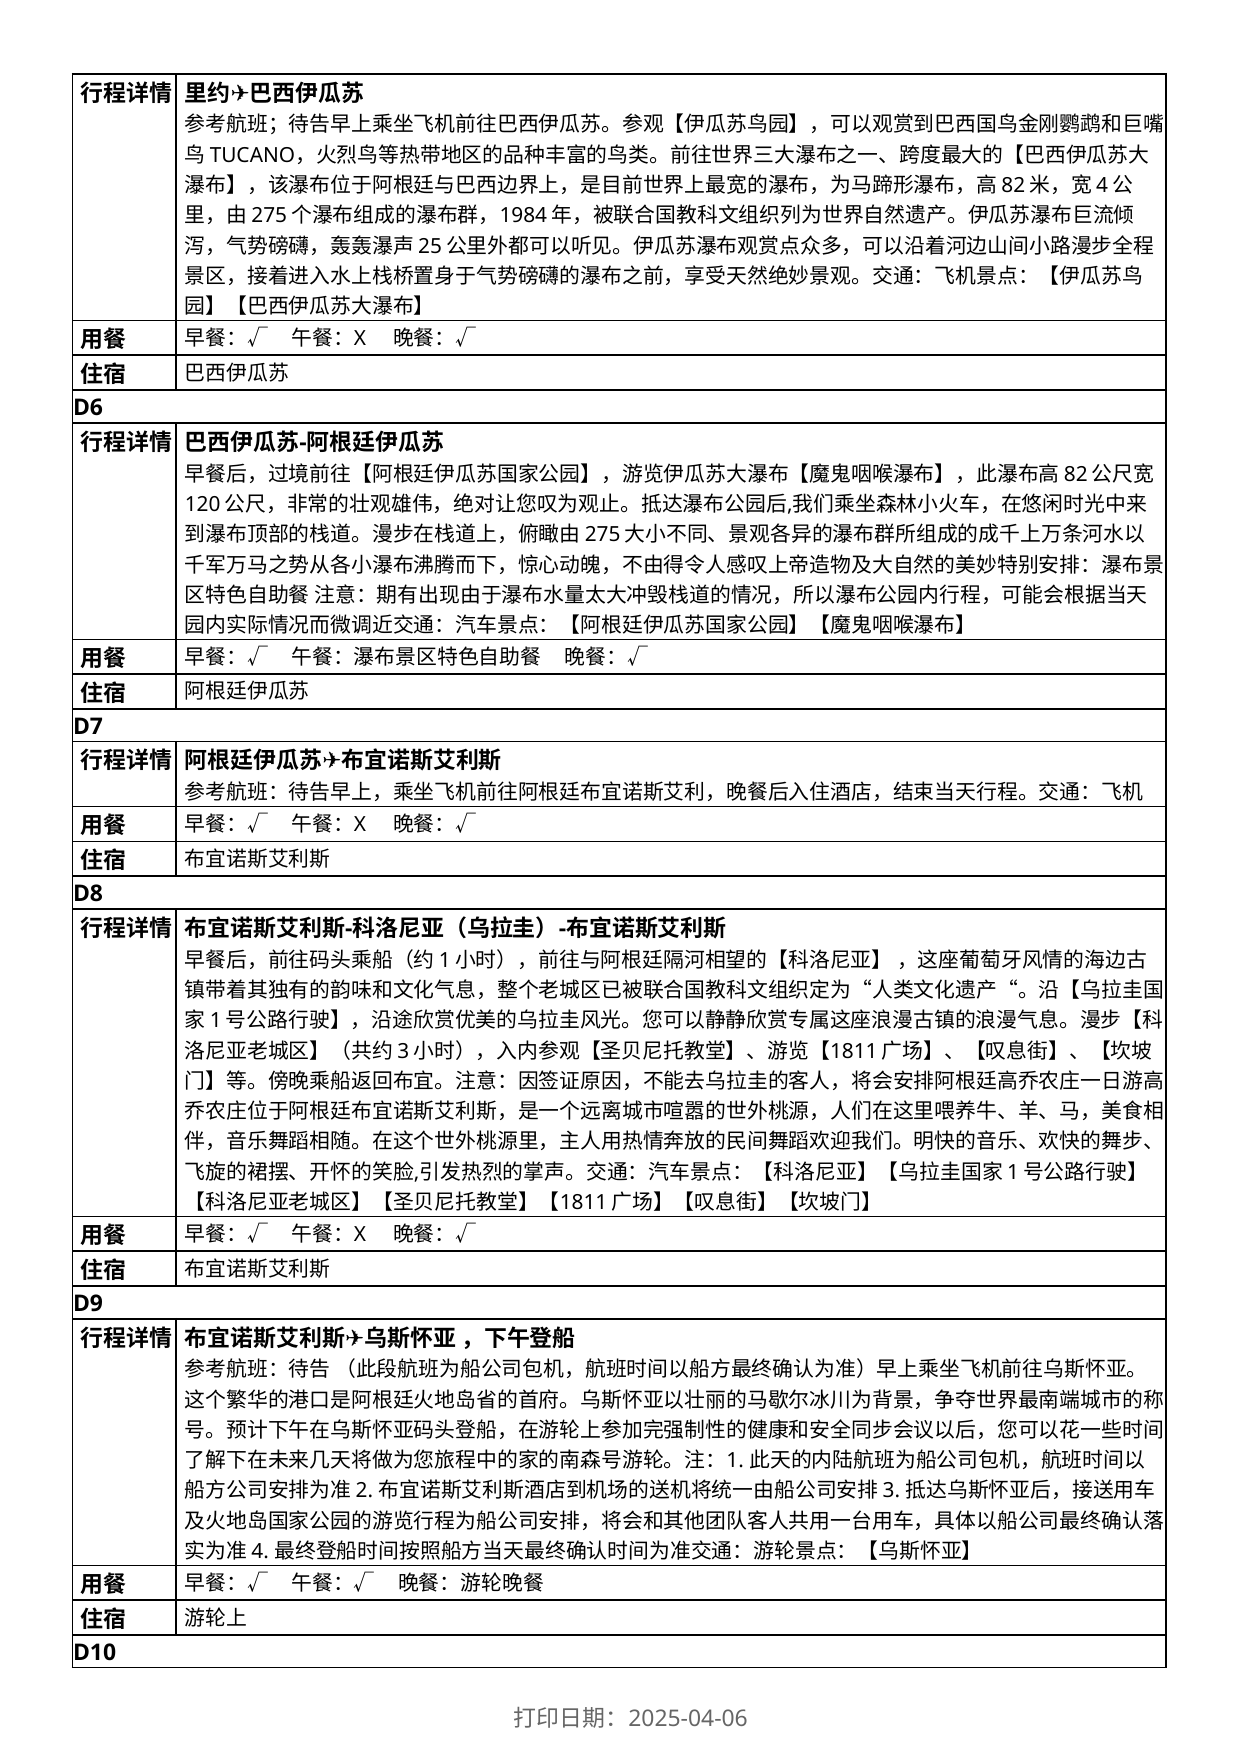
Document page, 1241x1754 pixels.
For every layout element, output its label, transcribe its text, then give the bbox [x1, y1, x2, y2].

table_cell D7 [73, 710, 1165, 741]
table_cell 阿根廷伊瓜苏✈布宜诺斯艾利斯 参考航班：待告 [177, 742, 1165, 806]
table_cell 早餐：√ 午餐：√ 晚餐：游轮晚餐 [177, 1566, 1165, 1599]
table_cell 住宿 [73, 842, 175, 875]
table_cell 行程详情 [73, 742, 175, 806]
table_cell 住宿 [73, 1601, 175, 1634]
table_cell 早餐：√ 午餐：瀑布景区特色自助餐 晚餐：√ [177, 640, 1165, 673]
table_cell 行程详情 [73, 1320, 175, 1564]
table_cell 布宜诺斯艾利斯-科洛尼亚（乌拉圭）-布宜诺斯艾利斯 早餐后，前往码头乘船（约1小时），前往与阿根廷隔河相望的【科洛尼亚】 ，这座葡萄牙风情的海边古镇带着其独有的韵味和文化气息，整个老城区已被联合国教科文组织定为“人类文化遗产“。沿【乌拉圭国家1号公路行驶】，沿途欣赏优美的乌拉圭风光。您可以静静欣赏专属这座浪漫古镇的浪漫气息。漫步【科洛尼亚老城区】（共约3小时），入内参观【圣贝尼托教堂】、游览【1811广场】、【叹息街】、【坎坡门】等。傍晚乘船返回布宜。 [177, 910, 1165, 1216]
table_cell 布宜诺斯艾利斯✈乌斯怀亚 ，下午登船 参考航班：待告 （此段航班为船公司包机，航班时间以船方最终确认为准） [177, 1320, 1165, 1564]
table_cell 里约✈巴西伊瓜苏 参考航班；待告 [177, 75, 1165, 319]
table_cell D8 [73, 877, 1165, 908]
table_cell 用餐 [73, 1566, 175, 1599]
table_cell 早餐：√ 午餐：X 晚餐：√ [177, 1217, 1165, 1250]
table_cell 布宜诺斯艾利斯 [177, 842, 1165, 875]
table_cell 巴西伊瓜苏 [177, 356, 1165, 389]
table_cell 早餐：√ 午餐：X 晚餐：√ [177, 321, 1165, 354]
table_cell 住宿 [73, 675, 175, 708]
table_cell 用餐 [73, 1217, 175, 1250]
table_cell 早餐：√ 午餐：X 晚餐：√ [177, 807, 1165, 841]
table_cell D6 [73, 391, 1165, 422]
table_cell 住宿 [73, 356, 175, 389]
table_cell D10 [73, 1636, 1165, 1667]
table_cell 用餐 [73, 807, 175, 841]
table_cell 布宜诺斯艾利斯 [177, 1252, 1165, 1285]
table_cell 行程详情 [73, 910, 175, 1216]
table_cell 住宿 [73, 1252, 175, 1285]
table_cell 用餐 [73, 640, 175, 673]
table_cell 阿根廷伊瓜苏 [177, 675, 1165, 708]
table_cell 游轮上 [177, 1601, 1165, 1634]
table_cell 用餐 [73, 321, 175, 354]
table_cell 巴西伊瓜苏-阿根廷伊瓜苏 早餐后，过境前往【阿根廷伊瓜苏国家公园】，游览伊瓜苏大瀑布【魔鬼咽喉瀑布】，此瀑布高82公尺宽120公尺，非常的壮观雄伟，绝对让您叹为观止。抵达瀑布公园后,我们乘坐森林小火车，在悠闲时光中来到瀑布顶部的栈道。漫步在栈道上，俯瞰由275大小不同、景观各异的瀑布群所组成的成千上万条河水以千军万马之势从各小瀑布沸腾而下，惊心动魄，不由得令人感叹上帝造物及大自然的美妙 [177, 424, 1165, 638]
table_cell 行程详情 [73, 424, 175, 638]
table_cell D9 [73, 1287, 1165, 1318]
table_cell 行程详情 [73, 75, 175, 319]
